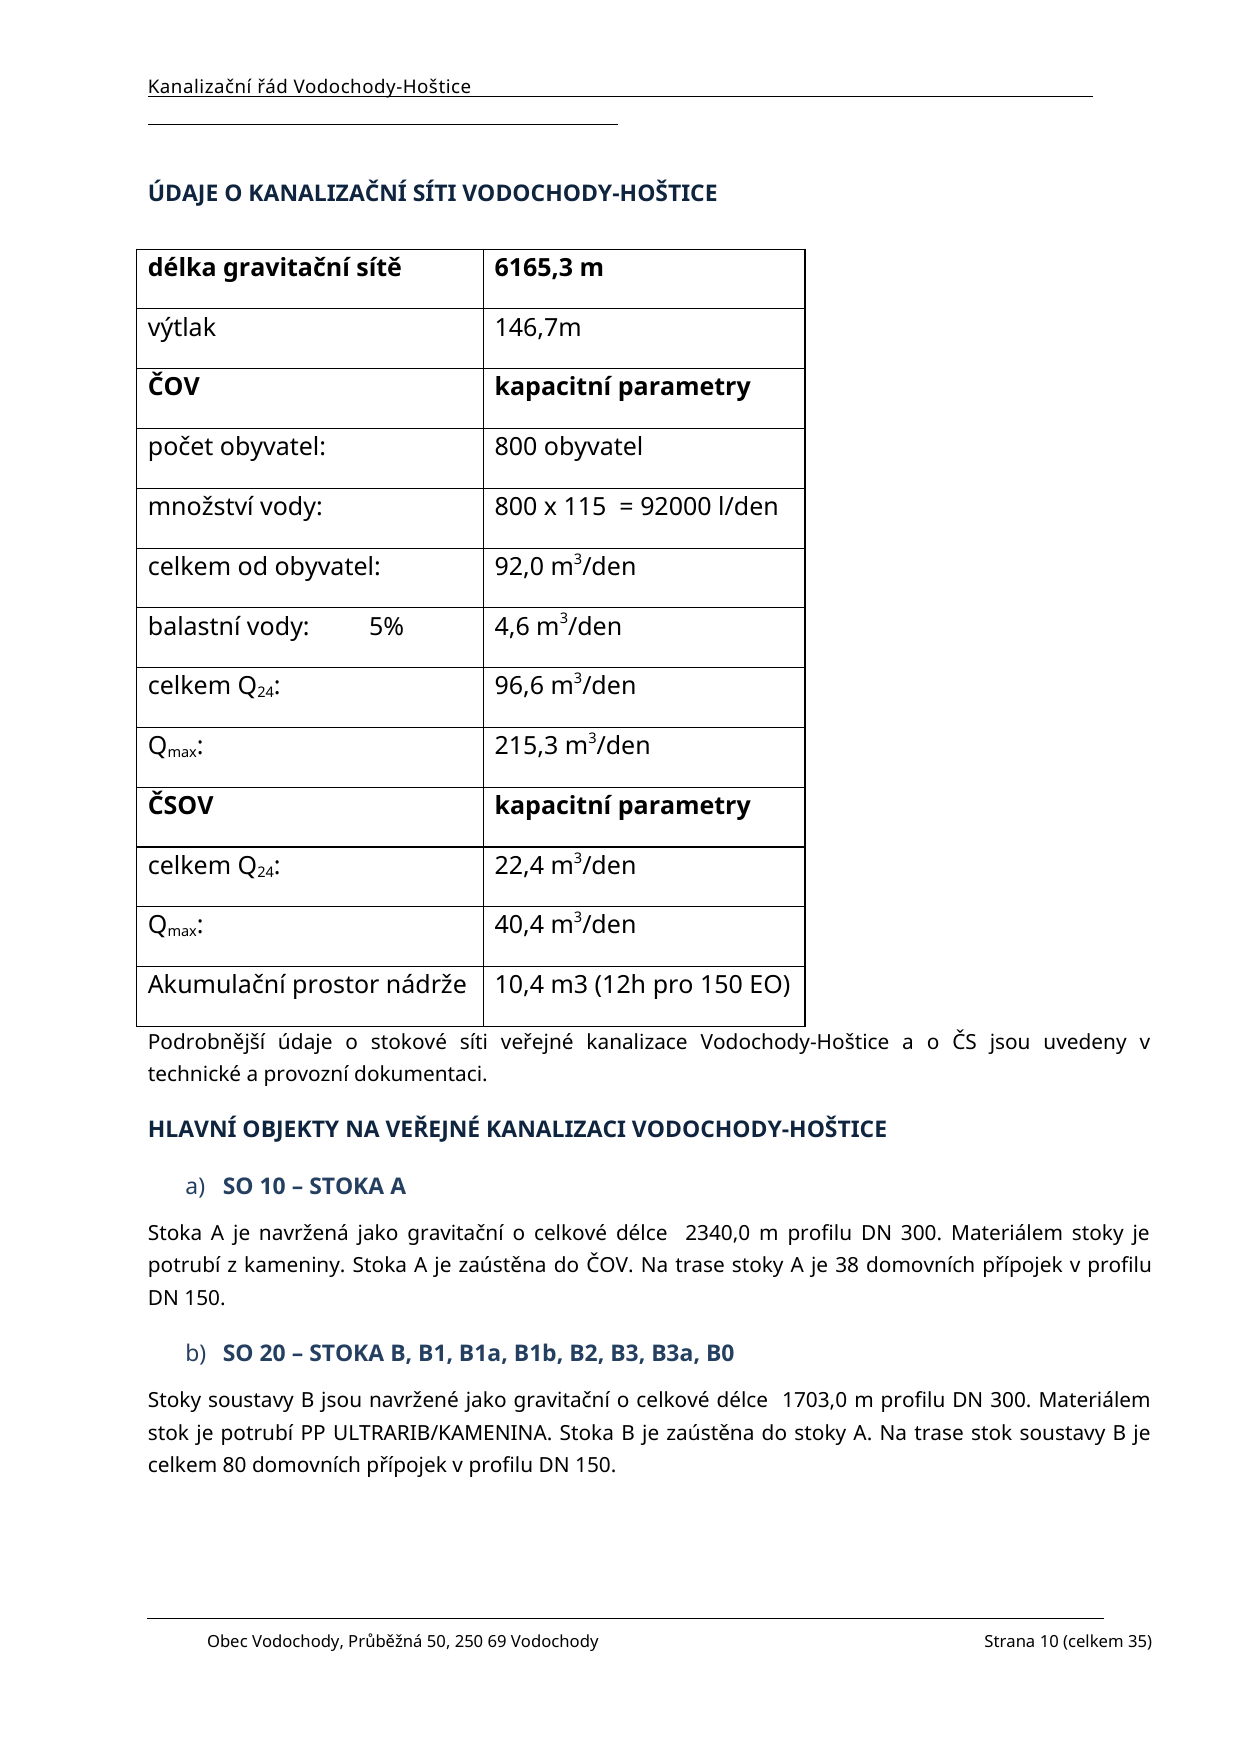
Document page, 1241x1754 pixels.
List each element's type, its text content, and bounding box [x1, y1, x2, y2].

table_cell 4,6 m3/den [484, 608, 804, 667]
table_cell 800 x 115 = 92000 l/den [484, 489, 804, 547]
table_cell kapacitní parametry [484, 788, 804, 846]
table_cell 22,4 m3/den [484, 848, 804, 906]
table_header délka gravitační sítě [137, 250, 483, 308]
table_cell 10,4 m3 (12h pro 150 EO) [484, 967, 804, 1026]
text Stoky soustavy B jsou navržené jako gravitační o celkové délce profilu DN 300. Materiálem stok je potrubí PP ULTRARIB/KAMENINA. Stoka B je zaústěna do stoky A. Na trase stok soustavy B je celkem 80 domovních přípojek v profilu DN 150. [148, 1385, 1152, 1479]
table_cell Qmax: [137, 907, 483, 966]
table_cell Qmax: [137, 728, 483, 787]
table_cell počet obyvatel: [137, 429, 483, 488]
table_cell kapacitní parametry [484, 369, 804, 428]
table_cell 40,4 m3/den [484, 907, 804, 966]
text Podrobnější údaje o stokové síti veřejné kanalizace Vodochody-Hoštice a o ČS jsou uvedeny v technické a provozní dokumentaci. [148, 1027, 1152, 1088]
table_cell výtlak [137, 309, 483, 368]
table_cell ČOV [137, 369, 483, 428]
table_cell 800 obyvatel [484, 429, 804, 488]
subtitle Hlavní objekty na veřejné kanalizaci vodochody-hoštice [148, 1113, 1152, 1144]
table_cell 92,0 m3/den [484, 549, 804, 607]
table_cell ČSOV [137, 788, 483, 846]
subtitle údaje o kanalizační síti vodochody-hoštice [148, 177, 1152, 244]
text Stoka A je navržená jako gravitační o celkové délce profilu DN 300. Materiálem stoky je potrubí z kameniny. Stoka A je zaústěna do ČOV. Na trase stoky A je 38 domovních přípojek v profilu DN 150. [148, 1218, 1152, 1312]
table_cell 215,3 m3/den [484, 728, 804, 787]
table_cell celkem od obyvatel: [137, 549, 483, 607]
table_cell celkem Q24: [137, 668, 483, 727]
table_cell množství vody: [137, 489, 483, 547]
table_cell 146,7m [484, 309, 804, 368]
table_cell Akumulační prostor nádrže [137, 967, 483, 1026]
subtitle SO 20 – STOKA B, B1, B1a, B1b, B2, B3, B3a, B0 [185, 1337, 1152, 1368]
table_cell 96,6 m3/den [484, 668, 804, 727]
table_cell balastní vody: 5% [137, 608, 483, 667]
table_cell celkem Q24: [137, 848, 483, 906]
table_header 6165,3 m [484, 250, 804, 308]
subtitle SO 10 – STOKA A [185, 1169, 1152, 1201]
